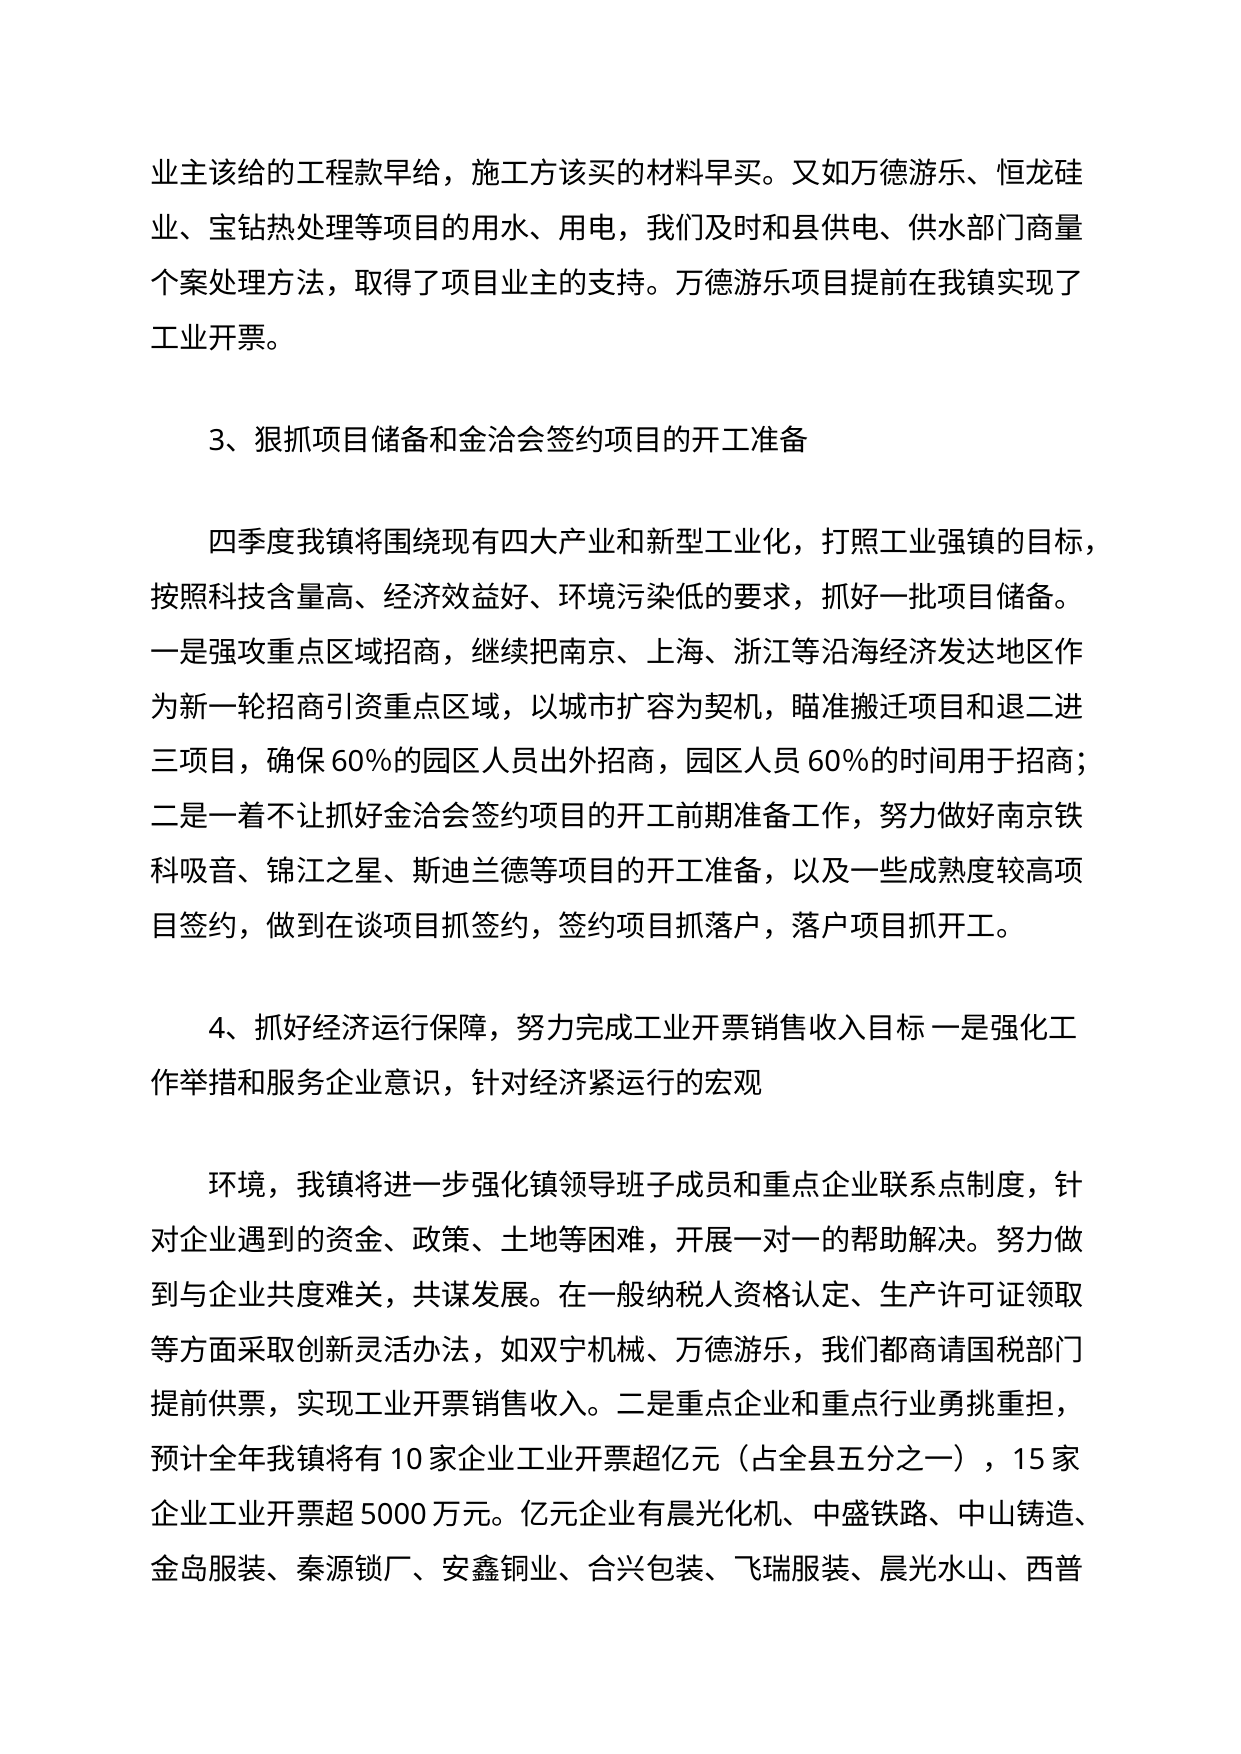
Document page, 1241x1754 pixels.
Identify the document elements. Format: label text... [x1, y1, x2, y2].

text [150, 150, 1090, 357]
text 四季度我镇将围绕现有四大产业和新型工业化，打照工业强镇的目标，按照科技含量高、经济效益好、环境污染低的要求，抓好一批项目储备。一是强攻重点区域招商，继续把南京、上海、浙江等沿海经济发达地区作为新一轮招商引资重点区域，以城市扩容为契机，瞄准搬迁项目和退二进三项目，确保60％的园区人员出外招商，园区人员60％的时间用于招商；二是一着不让抓好金洽会签约项目的开工前期准备工作，努力做好南京铁科吸音、锦江之星、斯迪兰德等项目的开工准备，以及一些成熟度较高项目签约，做到在谈项目抓签约，签约项目抓落户，落户项目抓开工。 [150, 518, 1090, 945]
text 3、狠抓项目储备和金洽会签约项目的开工准备 [150, 416, 1090, 459]
text 4、抓好经济运行保障，努力完成工业开票销售收入目标 一是强化工作举措和服务企业意识，针对经济紧运行的宏观 [150, 1004, 1090, 1102]
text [150, 1161, 1090, 1588]
